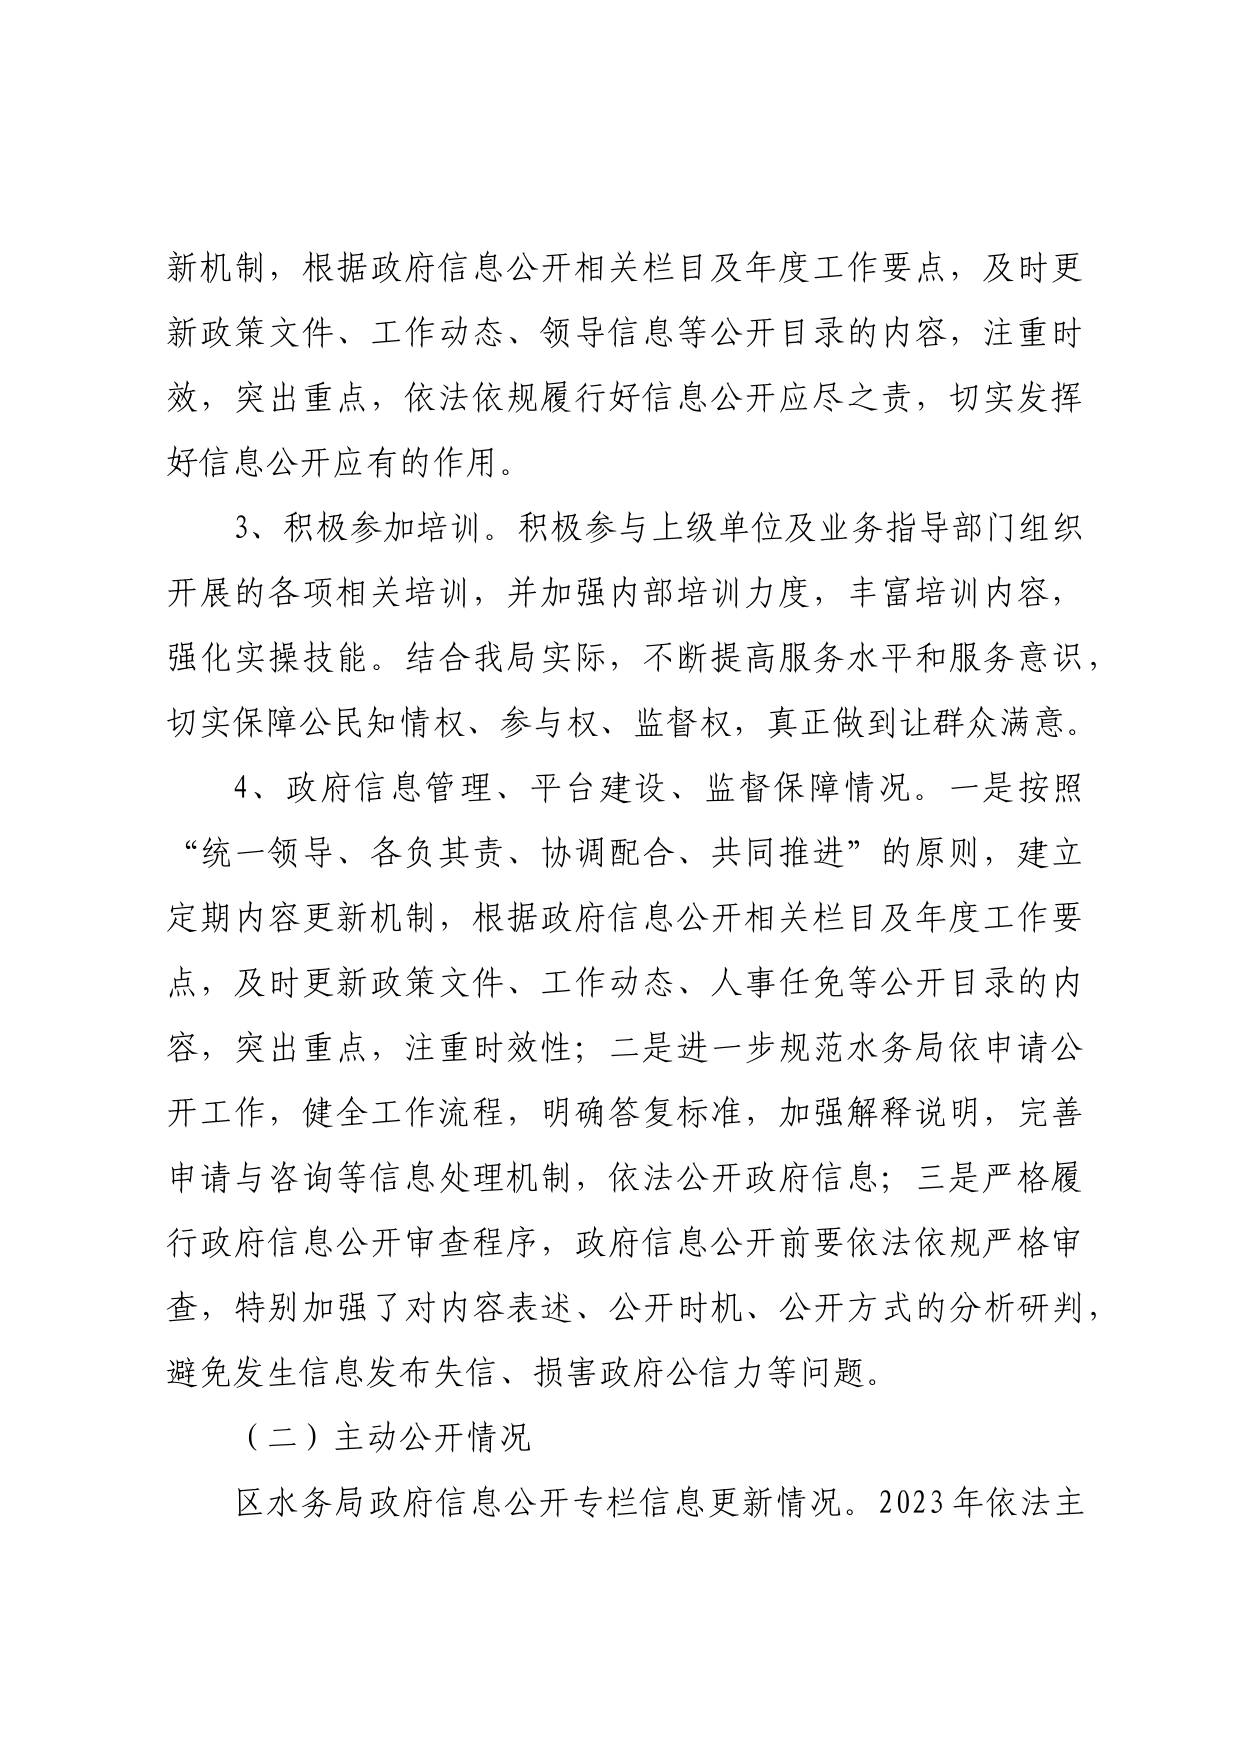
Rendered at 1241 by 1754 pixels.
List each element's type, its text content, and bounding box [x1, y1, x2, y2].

text （二）主动公开情况 [165, 1403, 1087, 1468]
text 3、积极参加培训。积极参与上级单位及业务指导部门组织开展的各项相关培训，并加强内部培训力度，丰富培训内容，强化实操技能。结合我局实际，不断提高服务水平和服务意识，切实保障公民知情权、参与权、监督权，真正做到让群众满意。 [165, 493, 1087, 753]
text 4、政府信息管理、平台建设、监督保障情况。一是按照“统一领导、各负其责、协调配合、共同推进”的原则，建立定期内容更新机制，根据政府信息公开相关栏目及年度工作要点，及时更新政策文件、工作动态、人事任免等公开目录的内容，突出重点，注重时效性；二是进一步规范水务局依申请公开工作，健全工作流程，明确答复标准，加强解释说明，完善申请与咨询等信息处理机制，依法公开政府信息；三是严格履行政府信息公开审查程序，政府信息公开前要依法依规严格审查，特别加强了对内容表述、公开时机、公开方式的分析研判，避免发生信息发布失信、损害政府公信力等问题。 [165, 753, 1087, 1403]
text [165, 1468, 1087, 1533]
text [165, 233, 1087, 493]
